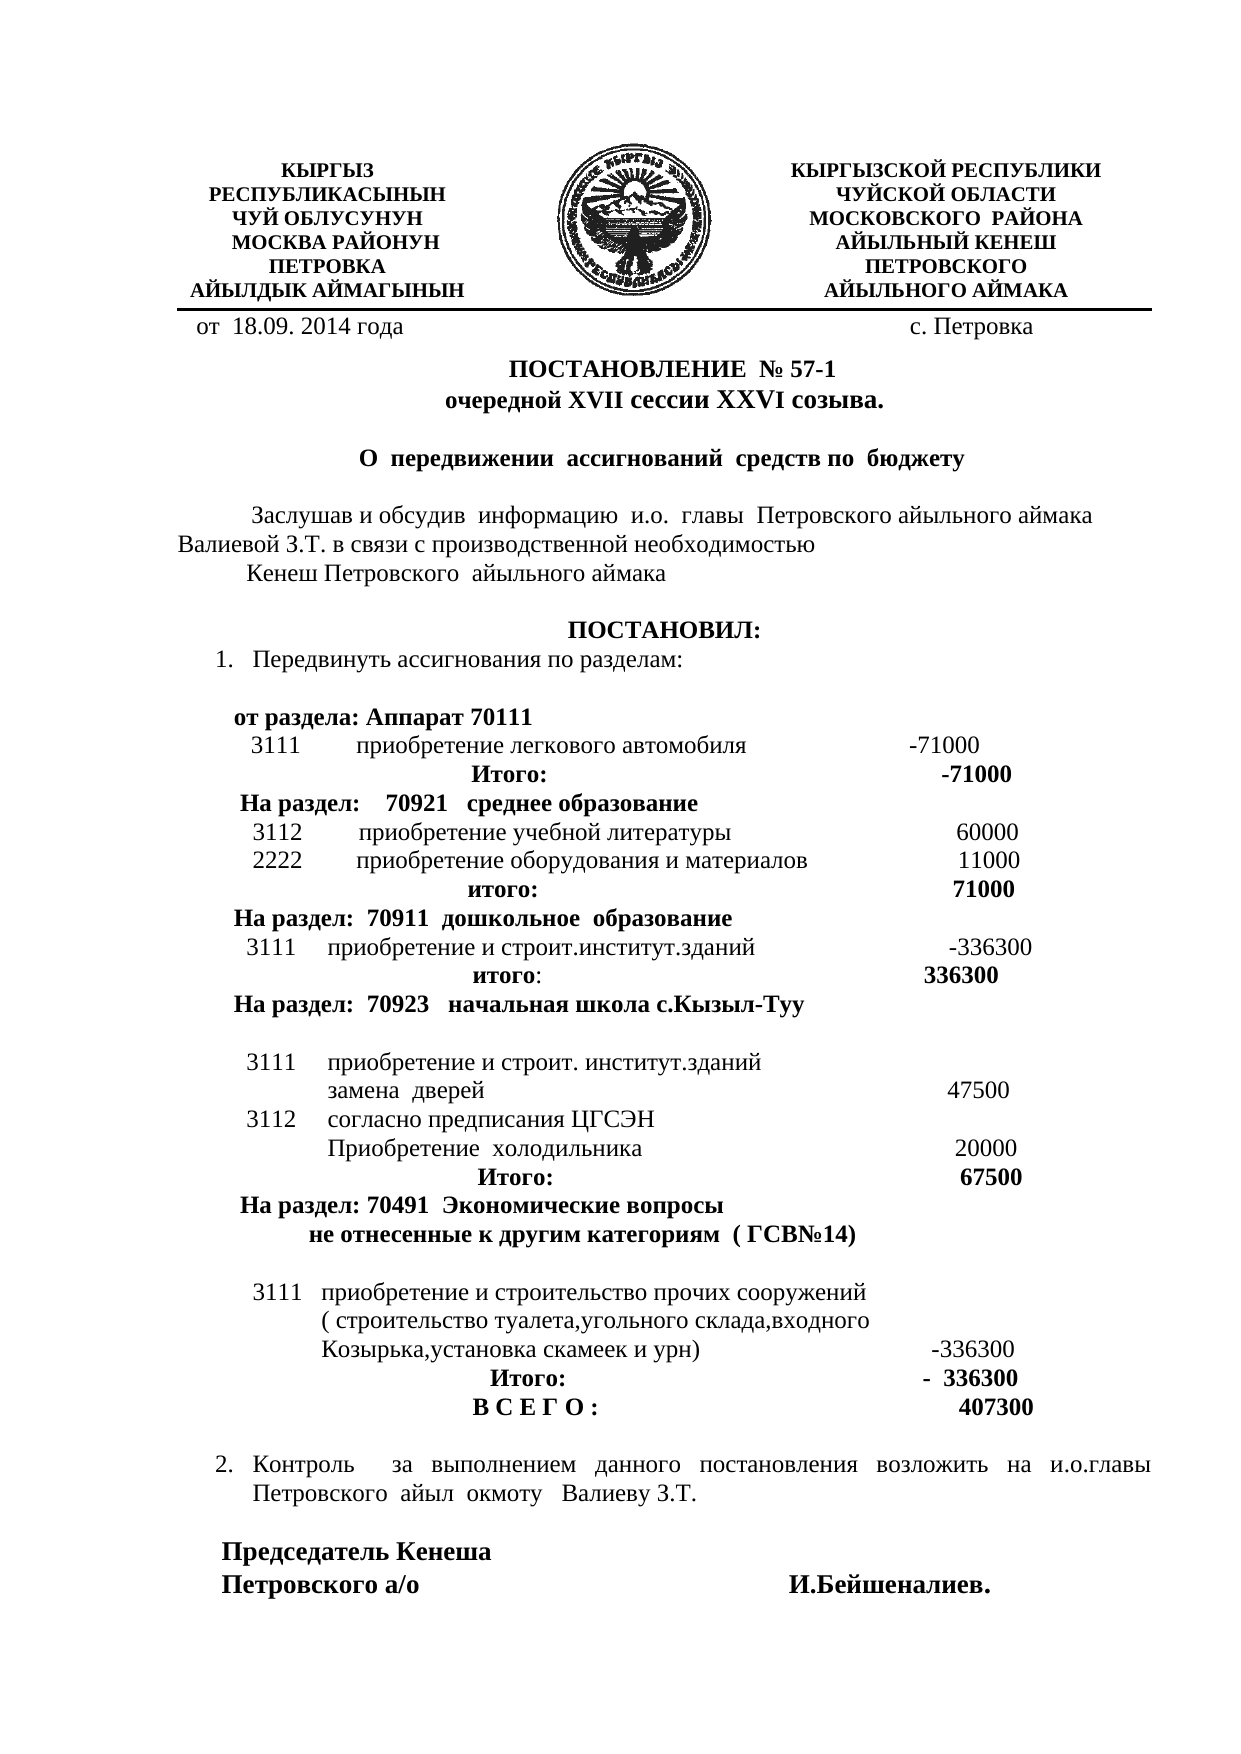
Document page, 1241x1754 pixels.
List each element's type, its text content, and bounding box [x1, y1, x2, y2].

text Козырька,установка скамеек и урн) -336300 [177, 1334, 1152, 1363]
text 3111 приобретение и строит.институт.зданий -336300 [177, 932, 1152, 960]
text Приобретение холодильника 20000 [177, 1133, 1152, 1162]
list Контроль за выполнением данного постановления возложить на и.о.главы Петровского айыл окмоту Валиеву З.Т. [215, 1449, 1152, 1507]
text На раздел: 70911 дошкольное образование [177, 903, 1152, 932]
list Передвинуть ассигнования по разделам: [215, 644, 1152, 673]
text Итого: - 336300 [177, 1363, 1152, 1392]
text не отнесенные к другим категориям ( ГСВ№14) [177, 1219, 1152, 1248]
text Председатель Кенеша [215, 1535, 1152, 1567]
text ( строительство туалета,угольного склада,входного [177, 1305, 1152, 1334]
text Итого: -71000 [177, 759, 1152, 788]
text замена дверей 47500 [177, 1075, 1152, 1104]
text 3111 приобретение и строительство прочих сооружений [177, 1277, 1152, 1305]
text 2222 приобретение оборудования и материалов 11000 [177, 845, 1152, 874]
text итого: 336300 [251, 960, 1152, 989]
text от 18.09. 2014 года с. Петровка [177, 311, 1152, 340]
text ПОСТАНОВЛЕНИЕ № 57-1 [177, 354, 1152, 383]
text 3112 согласно предписания ЦГСЭН [177, 1104, 1152, 1133]
text Петровского а/о И.Бейшеналиев. [215, 1567, 1152, 1600]
text На раздел: 70921 среднее образование [177, 788, 1152, 817]
text 3111 приобретение легкового автомобиля -71000 [251, 730, 1152, 759]
text Итого: 67500 [177, 1162, 1152, 1190]
text очередной ХVII сессии XXVI созыва. [177, 383, 1152, 414]
text О передвижении ассигнований средств по бюджету [177, 443, 1152, 472]
text ПОСТАНОВИЛ: [177, 615, 1152, 644]
text На раздел: 70491 Экономические вопросы [177, 1190, 1152, 1219]
text от раздела: Аппарат 70111 [177, 702, 1152, 730]
text итого: 71000 [251, 874, 1152, 903]
text 3111 приобретение и строит. институт.зданий [177, 1047, 1152, 1075]
text Заслушав и обсудив информацию и.о. главы Петровского айыльного аймака Валиевой З.Т. в связи с производственной необходимостью [177, 500, 1152, 558]
text 3112 приобретение учебной литературы 60000 [177, 817, 1152, 845]
text Кенеш Петровского айыльного аймака [177, 558, 1152, 587]
text В С Е Г О : 407300 [251, 1392, 1152, 1420]
text На раздел: 70923 начальная школа с.Кызыл-Туу [177, 989, 1152, 1018]
